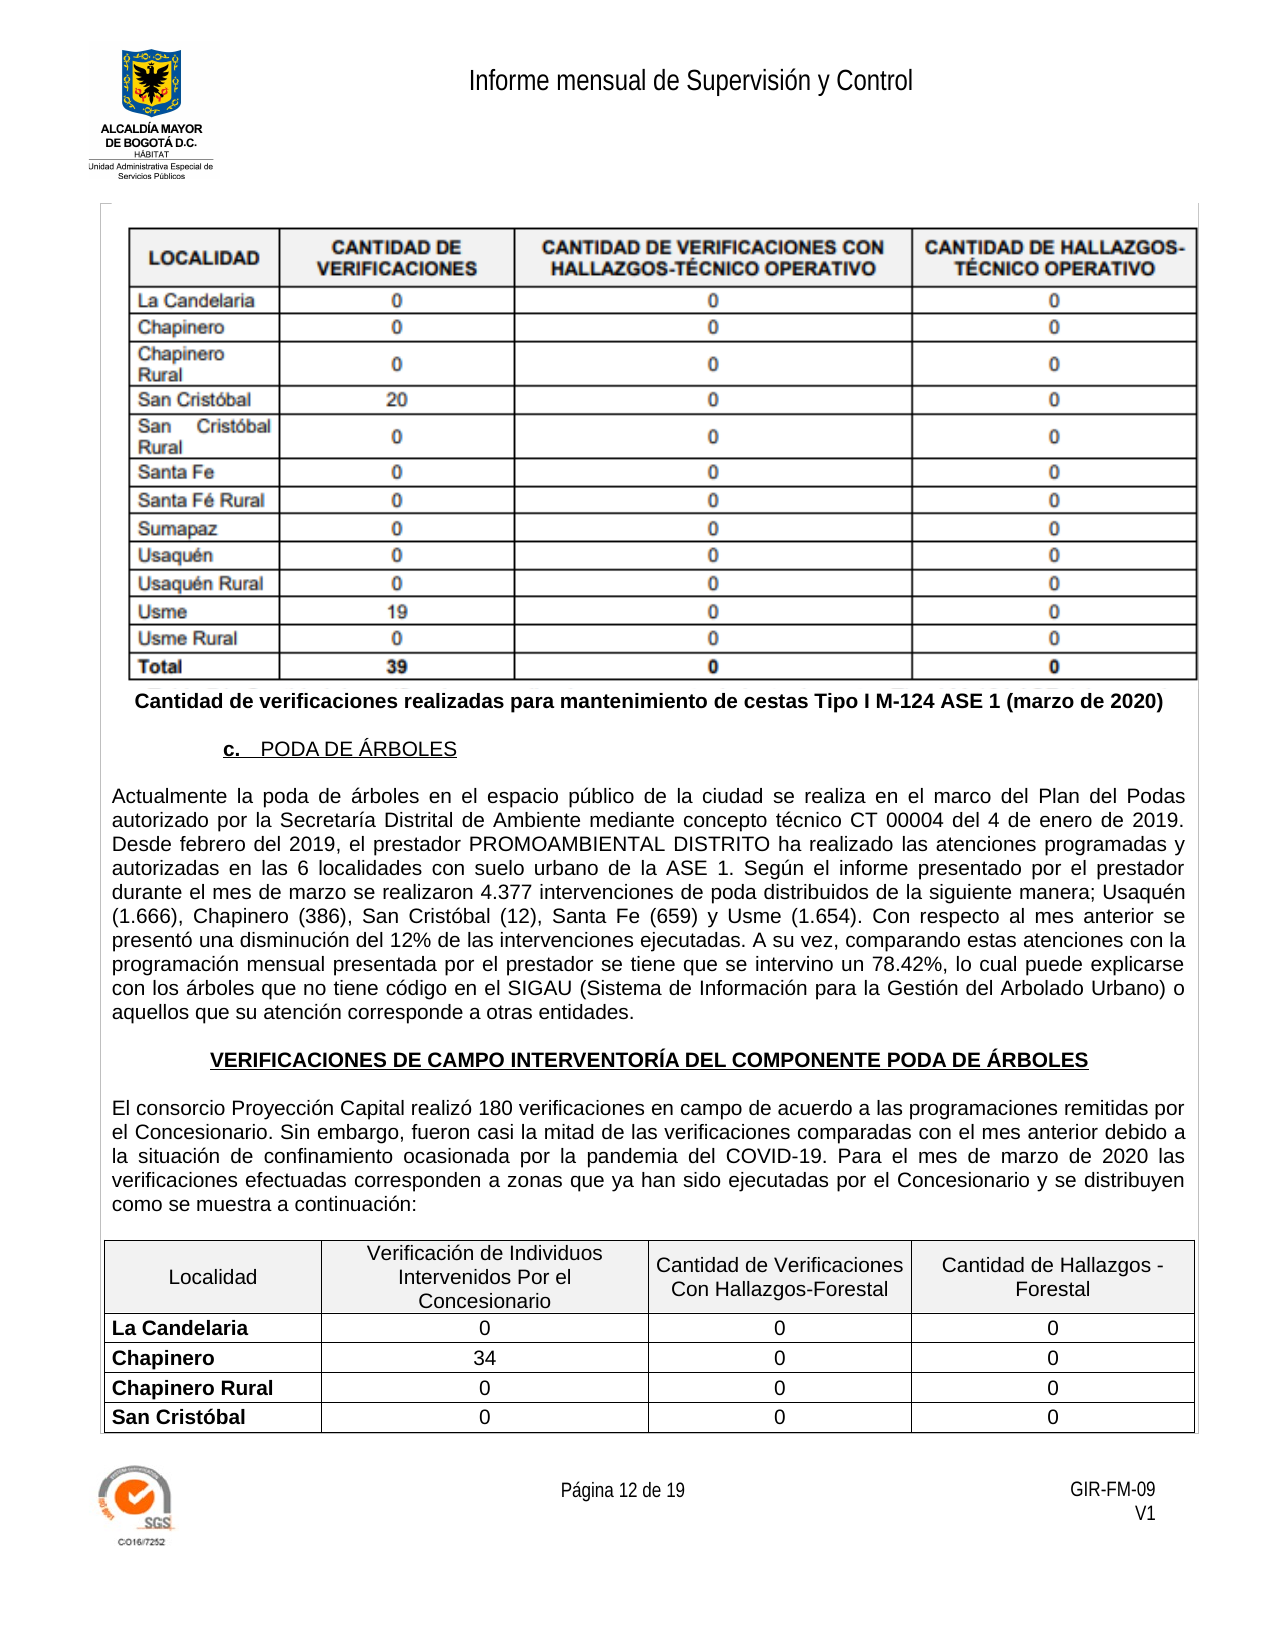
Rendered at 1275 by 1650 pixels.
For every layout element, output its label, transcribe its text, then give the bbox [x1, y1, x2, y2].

picture [88, 41, 220, 179]
picture [111, 203, 1199, 689]
picture [88, 1457, 180, 1549]
